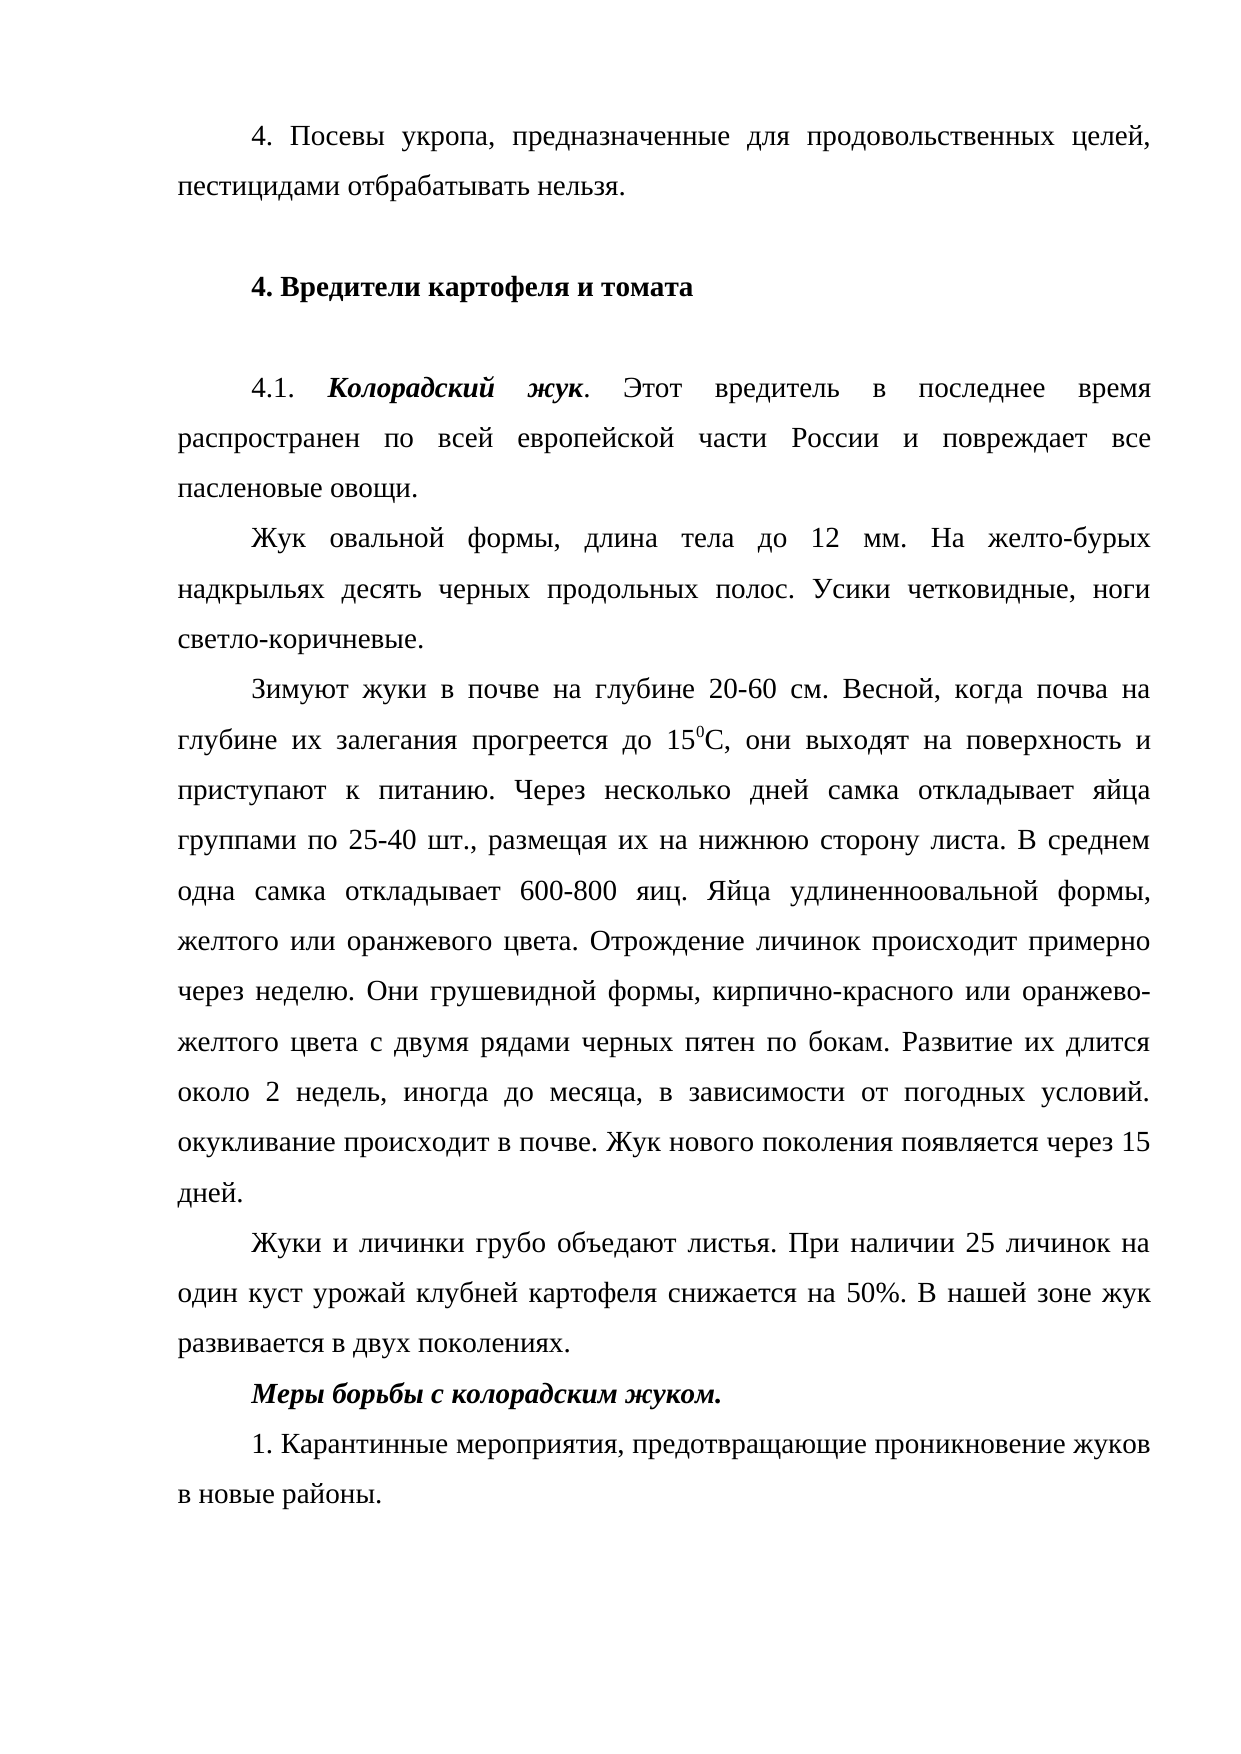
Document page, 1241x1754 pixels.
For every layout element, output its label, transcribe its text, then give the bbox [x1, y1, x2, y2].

text 4.1. Колорадский жук. Этот вредитель в последнее время распространен по всей европейской части России и повреждает все пасленовые овощи. [177, 370, 1152, 504]
text 4. Вредители картофеля и томата [177, 269, 1152, 303]
text Меры борьбы с колорадским жуком. [177, 1376, 1152, 1409]
text 1. Карантинные мероприятия, предотвращающие проникновение жуков в новые районы. [177, 1426, 1152, 1510]
text Зимуют жуки в почве на глубине 20-60 см. Весной, когда почва на глубине их залегания прогреется до 150С, они выходят на поверхность и приступают к питанию. Через несколько дней самка откладывает яйца группами по 25-40 шт., размещая их на нижнюю сторону листа. В среднем одна самка откладывает 600-800 яиц. Яйца удлиненноовальной формы, желтого или оранжевого цвета. Отрождение личинок происходит примерно через неделю. Они грушевидной формы, кирпично-красного или оранжево-желтого цвета с двумя рядами черных пятен по бокам. Развитие их длится около 2 недель, иногда до месяца, в зависимости от погодных условий. окукливание происходит в почве. Жук нового поколения появляется через 15 дней. [177, 672, 1152, 1208]
text 4. Посевы укропа, предназначенные для продовольственных целей, пестицидами отбрабатывать нельзя. [177, 118, 1152, 202]
text Жуки и личинки грубо объедают листья. При наличии 25 личинок на один куст урожай клубней картофеля снижается на 50%. В нашей зоне жук развивается в двух поколениях. [177, 1225, 1152, 1359]
text Жук овальной формы, длина тела до 12 мм. На желто-бурых надкрыльях десять черных продольных полос. Усики четковидные, ноги светло-коричневые. [177, 521, 1152, 655]
